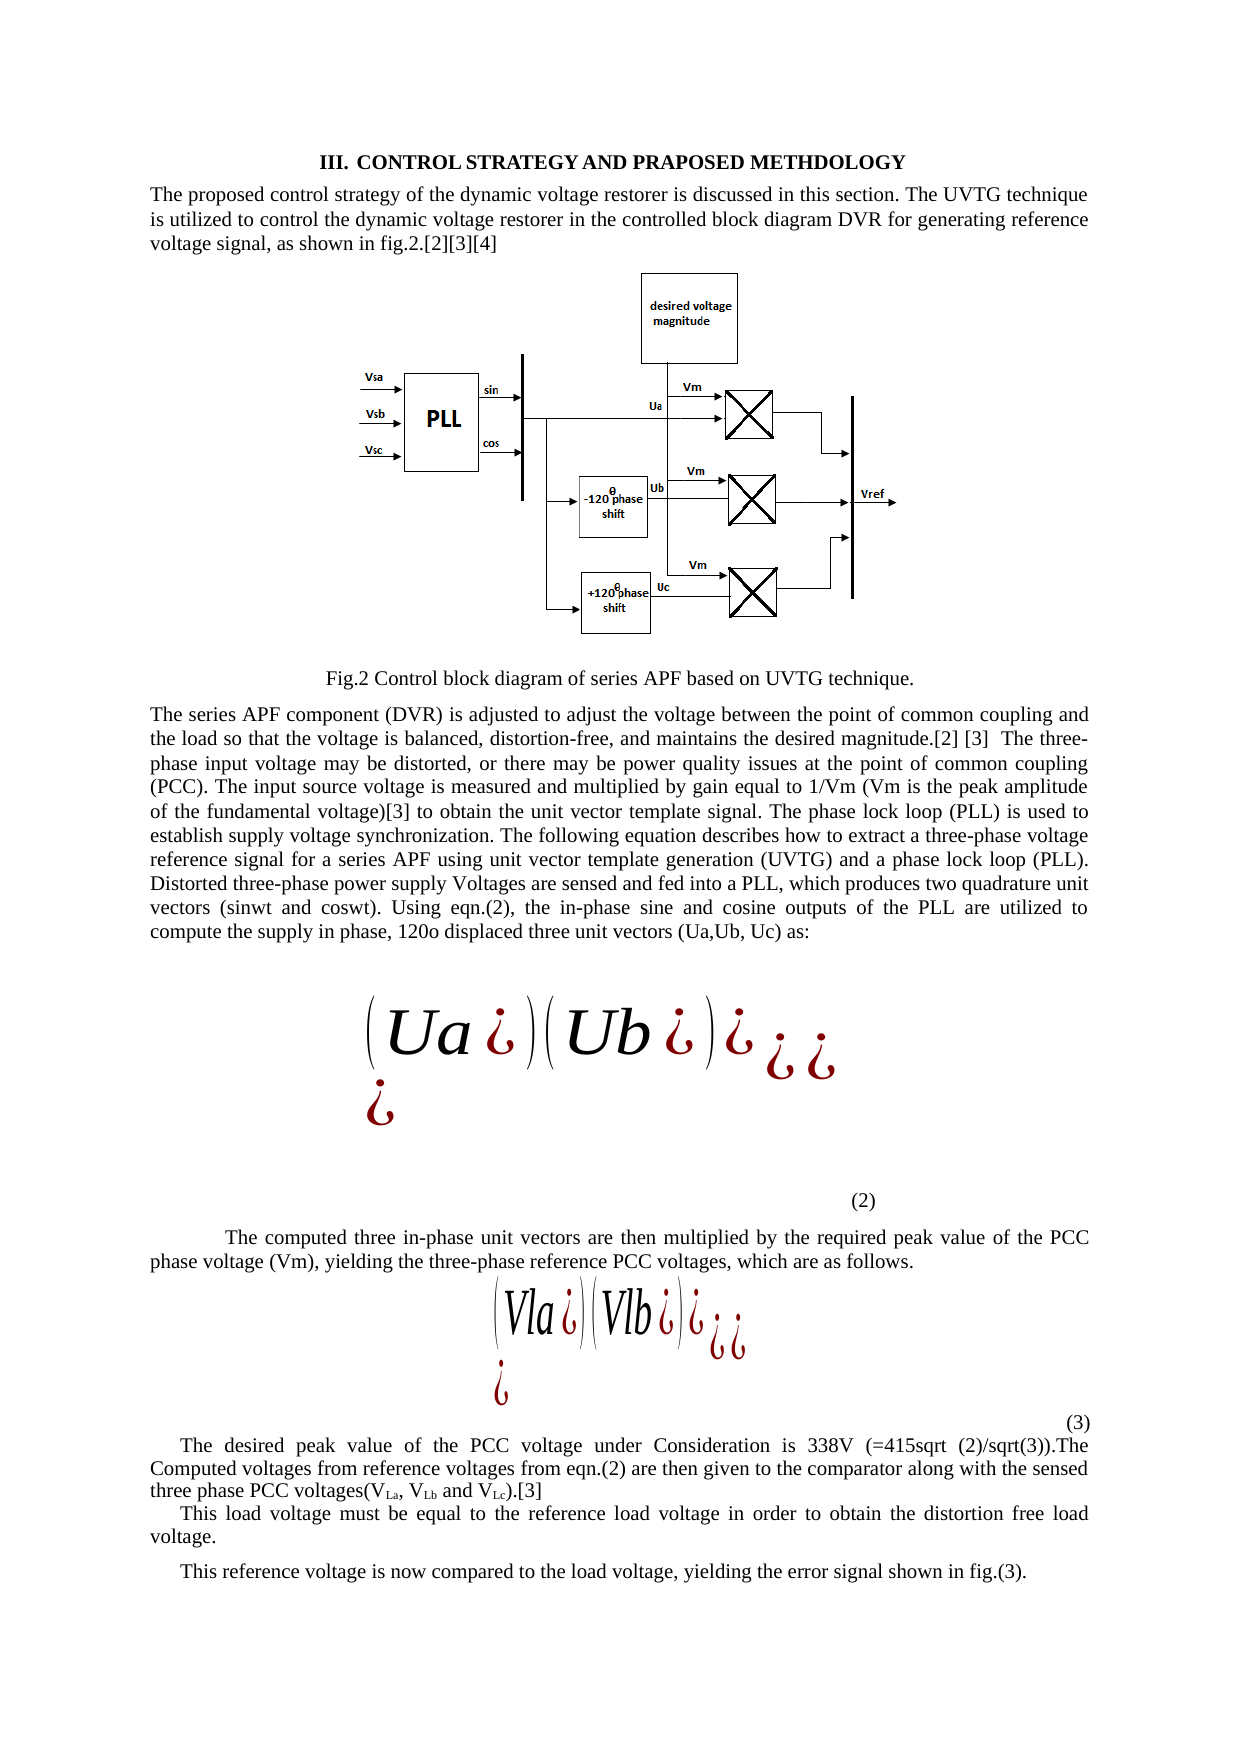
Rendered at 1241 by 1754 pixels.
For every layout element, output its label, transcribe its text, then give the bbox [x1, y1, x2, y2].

text The series APF component (DVR) is adjusted to adjust the voltage between the point of common coupling and the load so that the voltage is balanced, distortion-free, and maintains the desired magnitude.[2] [3] The three-phase input voltage may be distorted, or there may be power quality issues at the point of common coupling (PCC). The input source voltage is measured and multiplied by gain equal to 1/Vm (Vm is the peak amplitude of the fundamental voltage)[3] to obtain the unit vector template signal. The phase lock loop (PLL) is used to establish supply voltage synchronization. The following equation describes how to extract a three-phase voltage reference signal for a series APF using unit vector template generation (UVTG) and a phase lock loop (PLL). Distorted three-phase power supply Voltages are sensed and fed into a PLL, which produces two quadrature unit vectors (sinwt and coswt). Using eqn.(2), the in-phase sine and cosine outputs of the PLL are utilized to compute the supply in phase, 120o displaced three unit vectors (Ua,Ub, Uc) as: [150, 702, 1090, 943]
text The desired peak value of the PCC voltage under Consideration is 338V (=415sqrt (2)/sqrt(3)).The Computed voltages from reference voltages from eqn.(2) are then given to the comparator along with the sensed three phase PCC voltages(VLa, VLb and VLc).[3] [150, 1434, 1090, 1502]
picture [334, 267, 906, 654]
text This load voltage must be equal to the reference load voltage in order to obtain the distortion free load voltage. [150, 1502, 1090, 1548]
text This reference voltage is now compared to the load voltage, yielding the error signal shown in fig.(3). [150, 1561, 1090, 1583]
text The proposed control strategy of the dynamic voltage restorer is discussed in this section. The UVTG technique is utilized to control the dynamic voltage restorer in the controlled block diagram DVR for generating reference voltage signal, as shown in fig.2.[2][3][4] [150, 182, 1090, 254]
text (3) [150, 1410, 1090, 1434]
subtitle CONTROL STRATEGY AND PRAPOSED METHDOLOGY [150, 150, 1090, 174]
text Fig.2 Control block diagram of series APF based on UVTG technique. [150, 666, 1090, 690]
text (2) [150, 992, 1090, 1212]
text The computed three in-phase unit vectors are then multiplied by the required peak value of the PCC phase voltage (Vm), yielding the three-phase reference PCC voltages, which are as follows. [150, 1225, 1090, 1273]
